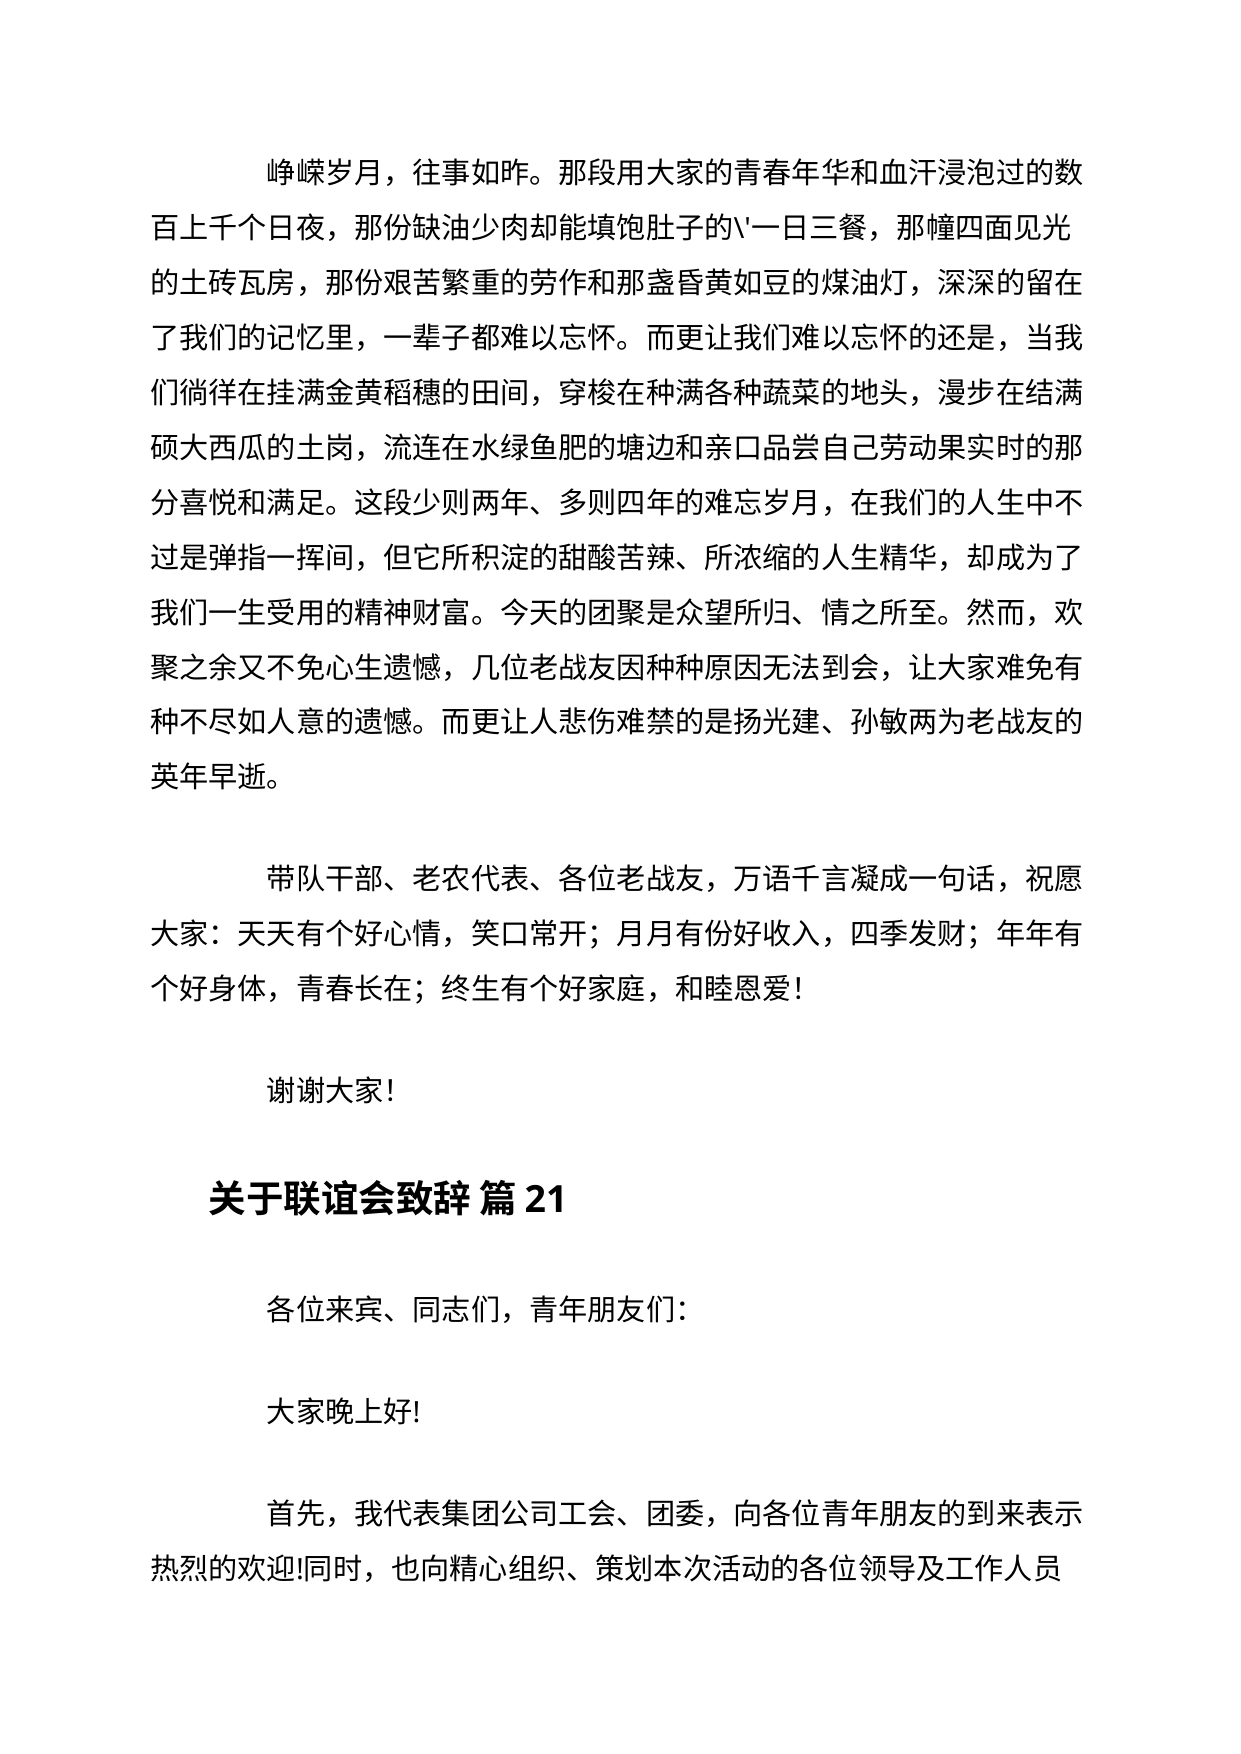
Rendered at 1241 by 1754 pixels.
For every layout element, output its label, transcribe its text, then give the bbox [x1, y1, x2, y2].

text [150, 1490, 1090, 1588]
text 带队干部、老农代表、各位老战友，万语千言凝成一句话，祝愿大家：天天有个好心情，笑口常开；月月有份好收入，四季发财；年年有个好身体，青春长在；终生有个好家庭，和睦恩爱！ [150, 856, 1090, 1008]
text 各位来宾、同志们，青年朋友们： [150, 1287, 1090, 1329]
text 关于联谊会致辞 篇21 [150, 1169, 1090, 1223]
text 大家晚上好! [150, 1388, 1090, 1431]
text 谢谢大家！ [150, 1067, 1090, 1109]
text 峥嵘岁月，往事如昨。那段用大家的青春年华和血汗浸泡过的数百上千个日夜，那份缺油少肉却能填饱肚子的\'一日三餐，那幢四面见光的土砖瓦房，那份艰苦繁重的劳作和那盏昏黄如豆的煤油灯，深深的留在了我们的记忆里，一辈子都难以忘怀。而更让我们难以忘怀的还是，当我们徜徉在挂满金黄稻穗的田间，穿梭在种满各种蔬菜的地头，漫步在结满硕大西瓜的土岗，流连在水绿鱼肥的塘边和亲口品尝自己劳动果实时的那分喜悦和满足。这段少则两年、多则四年的难忘岁月，在我们的人生中不过是弹指一挥间，但它所积淀的甜酸苦辣、所浓缩的人生精华，却成为了我们一生受用的精神财富。今天的团聚是众望所归、情之所至。然而，欢聚之余又不免心生遗憾，几位老战友因种种原因无法到会，让大家难免有种不尽如人意的遗憾。而更让人悲伤难禁的是扬光建、孙敏两为老战友的英年早逝。 [150, 150, 1090, 796]
